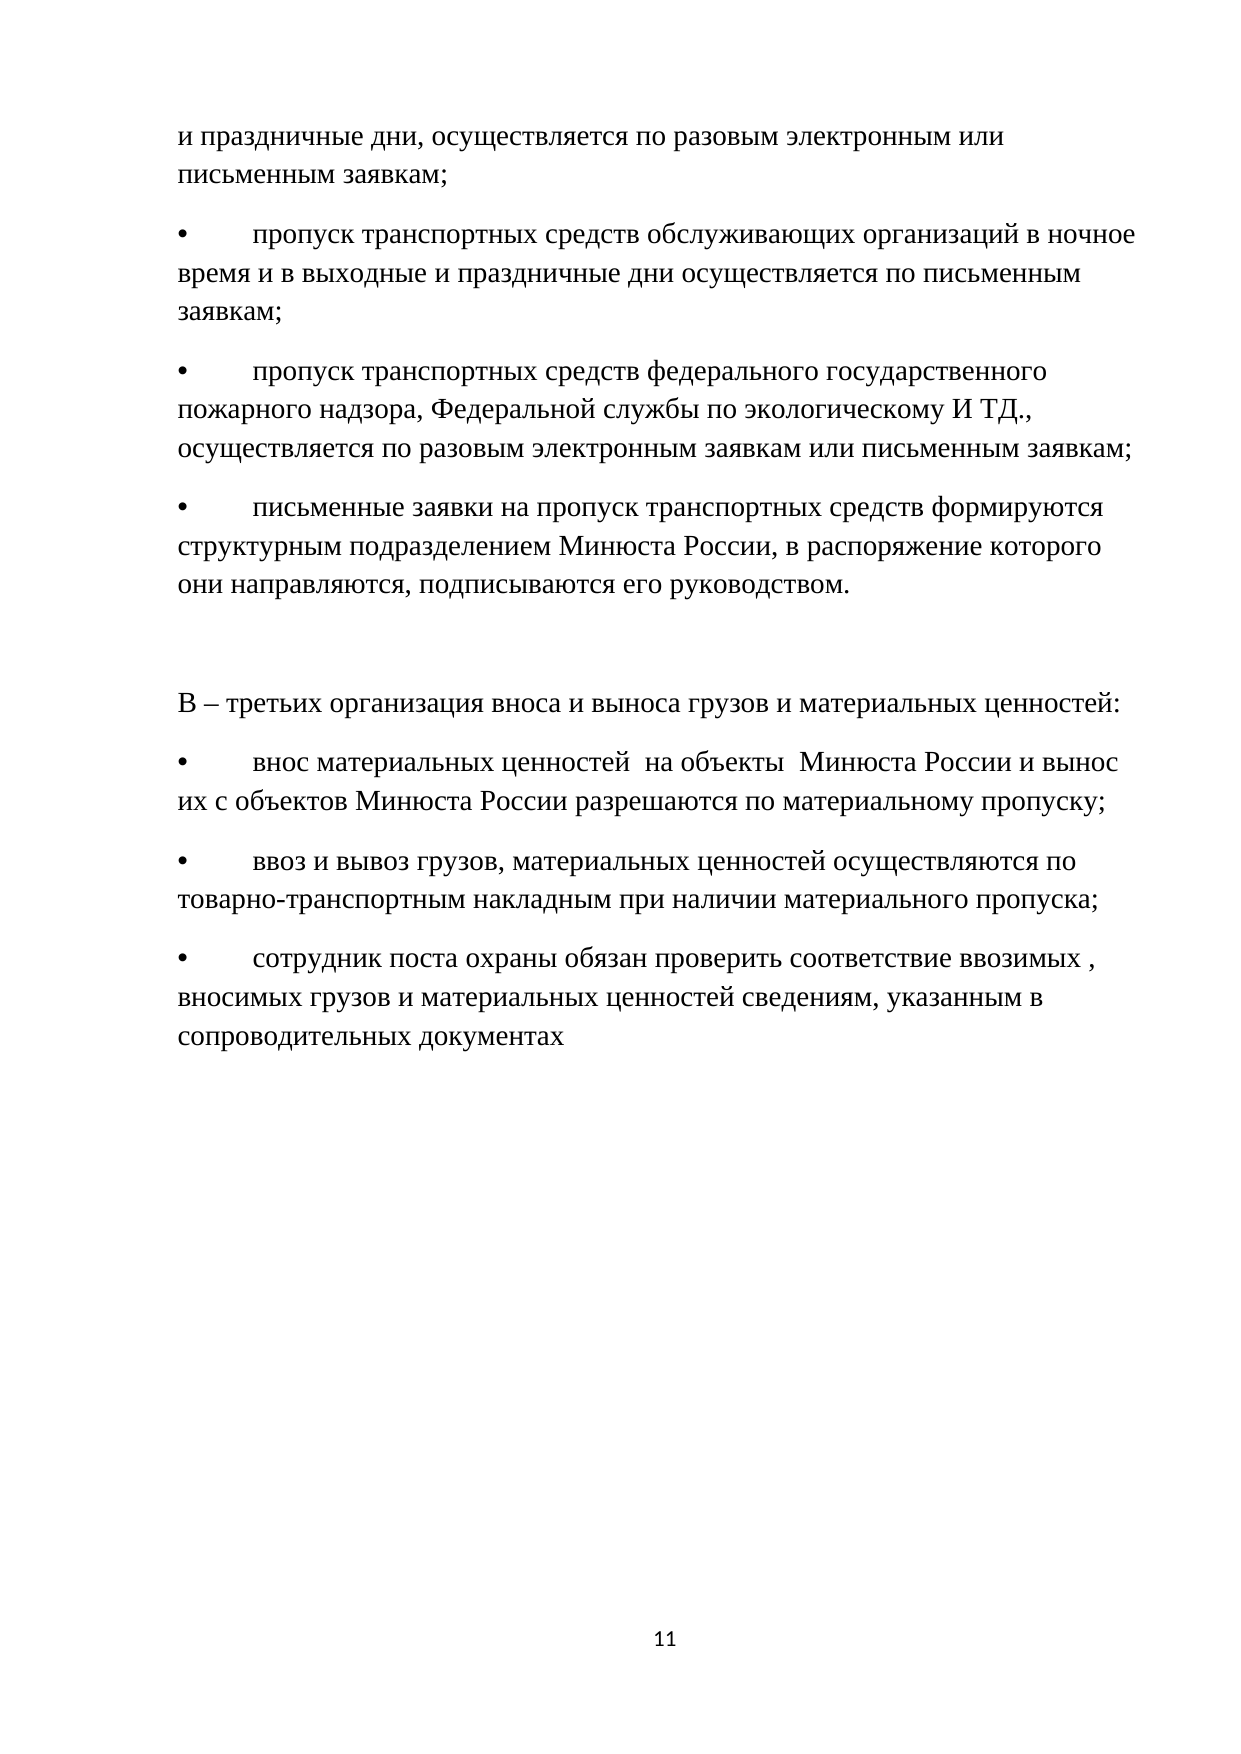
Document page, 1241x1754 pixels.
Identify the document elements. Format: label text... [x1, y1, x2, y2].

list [177, 118, 1152, 190]
list ввоз и вывоз грузов, материальных ценностей осуществляются по товарно-транспортным накладным при наличии материального пропуска; [177, 842, 1152, 915]
text В – третьих организация вноса и выноса грузов и материальных ценностей: [177, 685, 1152, 719]
list сотрудник поста охраны обязан проверить соответствие ввозимых , вносимых грузов и материальных ценностей сведениям, указанным в сопроводительных документах [177, 941, 1152, 1051]
list пропуск транспортных средств обслуживающих организаций в ночное время и в выходные и праздничные дни осуществляется по письменным заявкам; [177, 216, 1152, 327]
list письменные заявки на пропуск транспортных средств формируются структурным подразделением Минюста России, в распоряжение которого они направляются, подписываются его руководством. [177, 489, 1152, 600]
list внос материальных ценностей на объекты Минюста России и вынос их с объектов Минюста России разрешаются по материальному пропуску; [177, 744, 1152, 817]
list пропуск транспортных средств федерального государственного пожарного надзора, Федеральной службы по экологическому И ТД., осуществляется по разовым электронным заявкам или письменным заявкам; [177, 353, 1152, 463]
